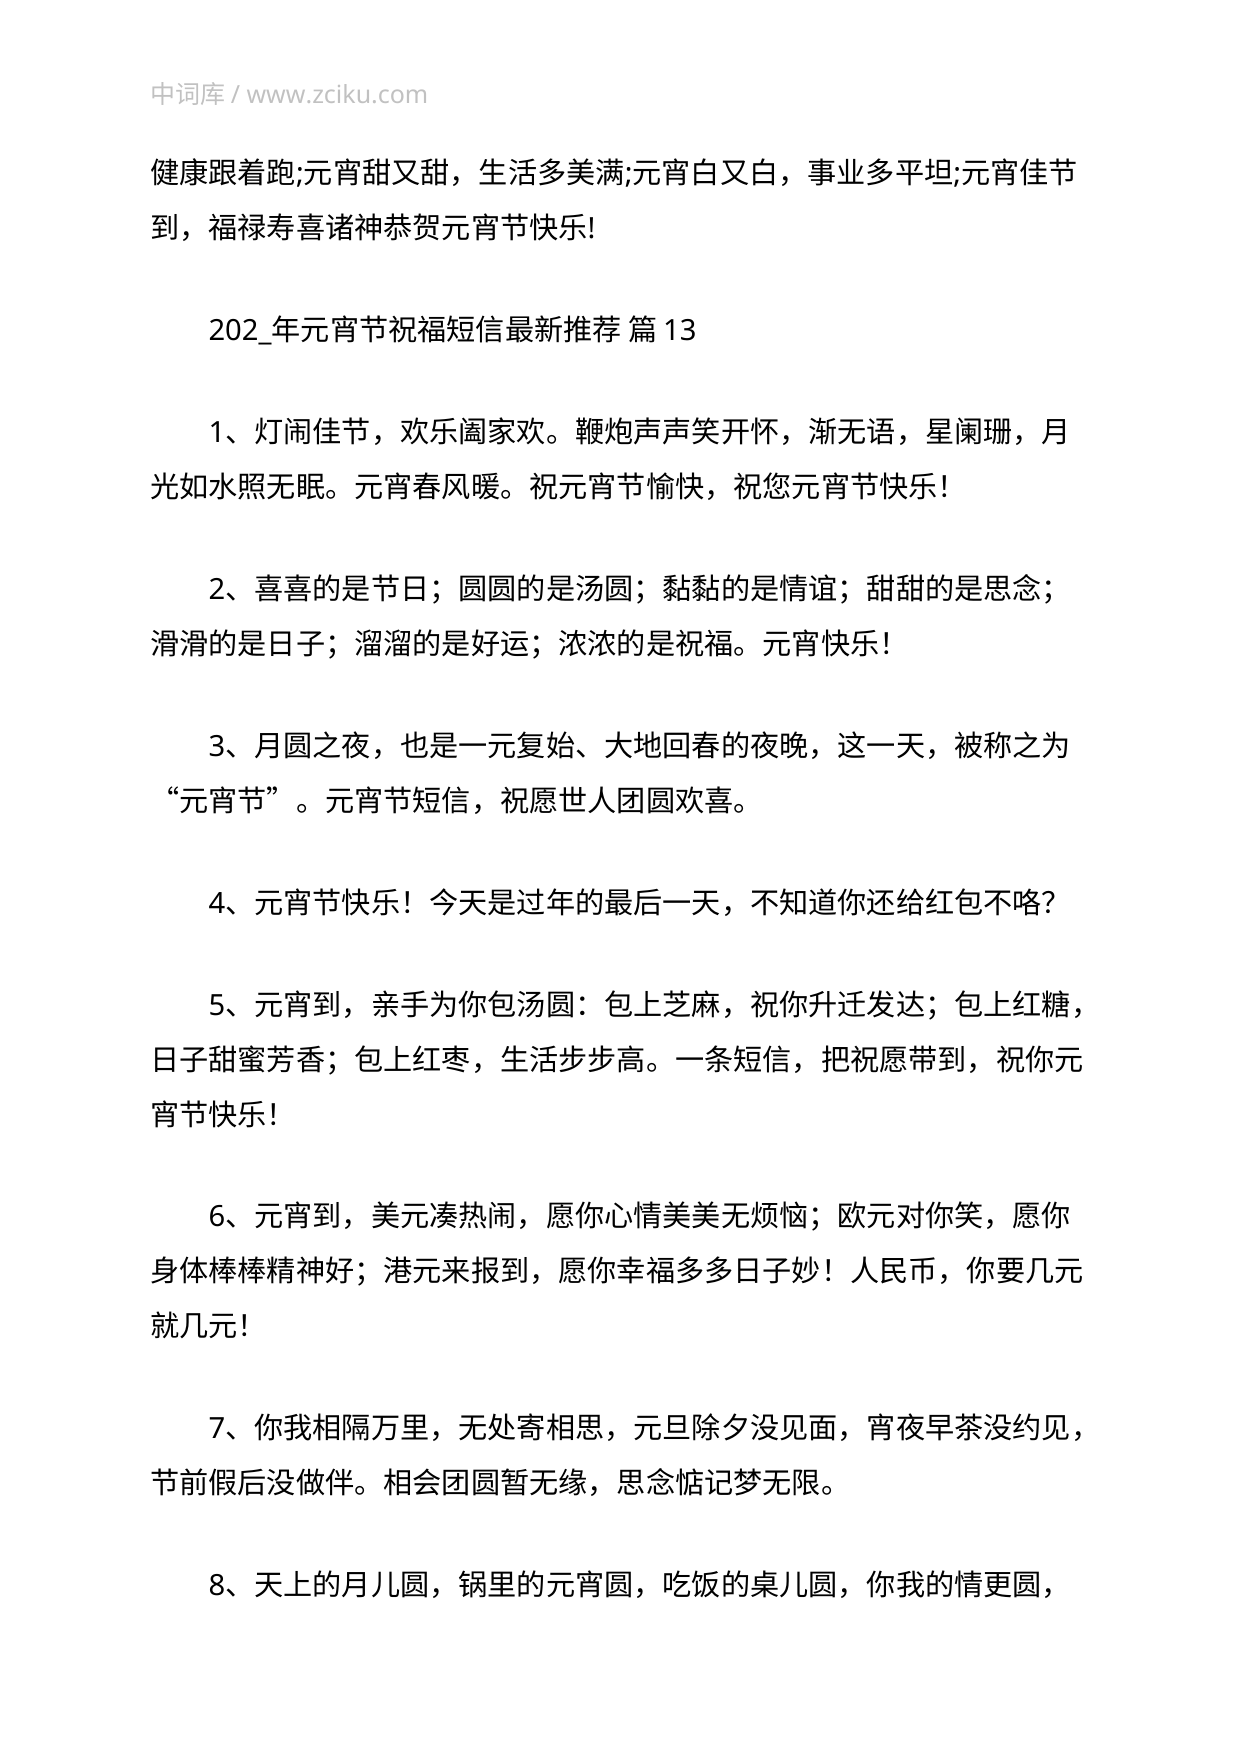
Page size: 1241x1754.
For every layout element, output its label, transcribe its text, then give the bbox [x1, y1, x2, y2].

text 202_年元宵节祝福短信最新推荐 篇13 [150, 307, 1090, 349]
text 1、灯闹佳节，欢乐阖家欢。鞭炮声声笑开怀，渐无语，星阑珊，月光如水照无眠。元宵春风暖。祝元宵节愉快，祝您元宵节快乐！ [150, 409, 1090, 506]
text 2、喜喜的是节日；圆圆的是汤圆；黏黏的是情谊；甜甜的是思念；滑滑的是日子；溜溜的是好运；浓浓的是祝福。元宵快乐！ [150, 566, 1090, 663]
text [150, 150, 1090, 247]
text 7、你我相隔万里，无处寄相思，元旦除夕没见面，宵夜早茶没约见，节前假后没做伴。相会团圆暂无缘，思念惦记梦无限。 [150, 1404, 1090, 1502]
text 3、月圆之夜，也是一元复始、大地回春的夜晚，这一天，被称之为“元宵节”。元宵节短信，祝愿世人团圆欢喜。 [150, 722, 1090, 820]
text 6、元宵到，美元凑热闹，愿你心情美美无烦恼；欧元对你笑，愿你身体棒棒精神好；港元来报到，愿你幸福多多日子妙！人民币，你要几元就几元！ [150, 1193, 1090, 1345]
text 5、元宵到，亲手为你包汤圆：包上芝麻，祝你升迁发达；包上红糖，日子甜蜜芳香；包上红枣，生活步步高。一条短信，把祝愿带到，祝你元宵节快乐！ [150, 981, 1090, 1133]
text 4、元宵节快乐！今天是过年的最后一天，不知道你还给红包不咯？ [150, 879, 1090, 922]
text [150, 1561, 1090, 1604]
